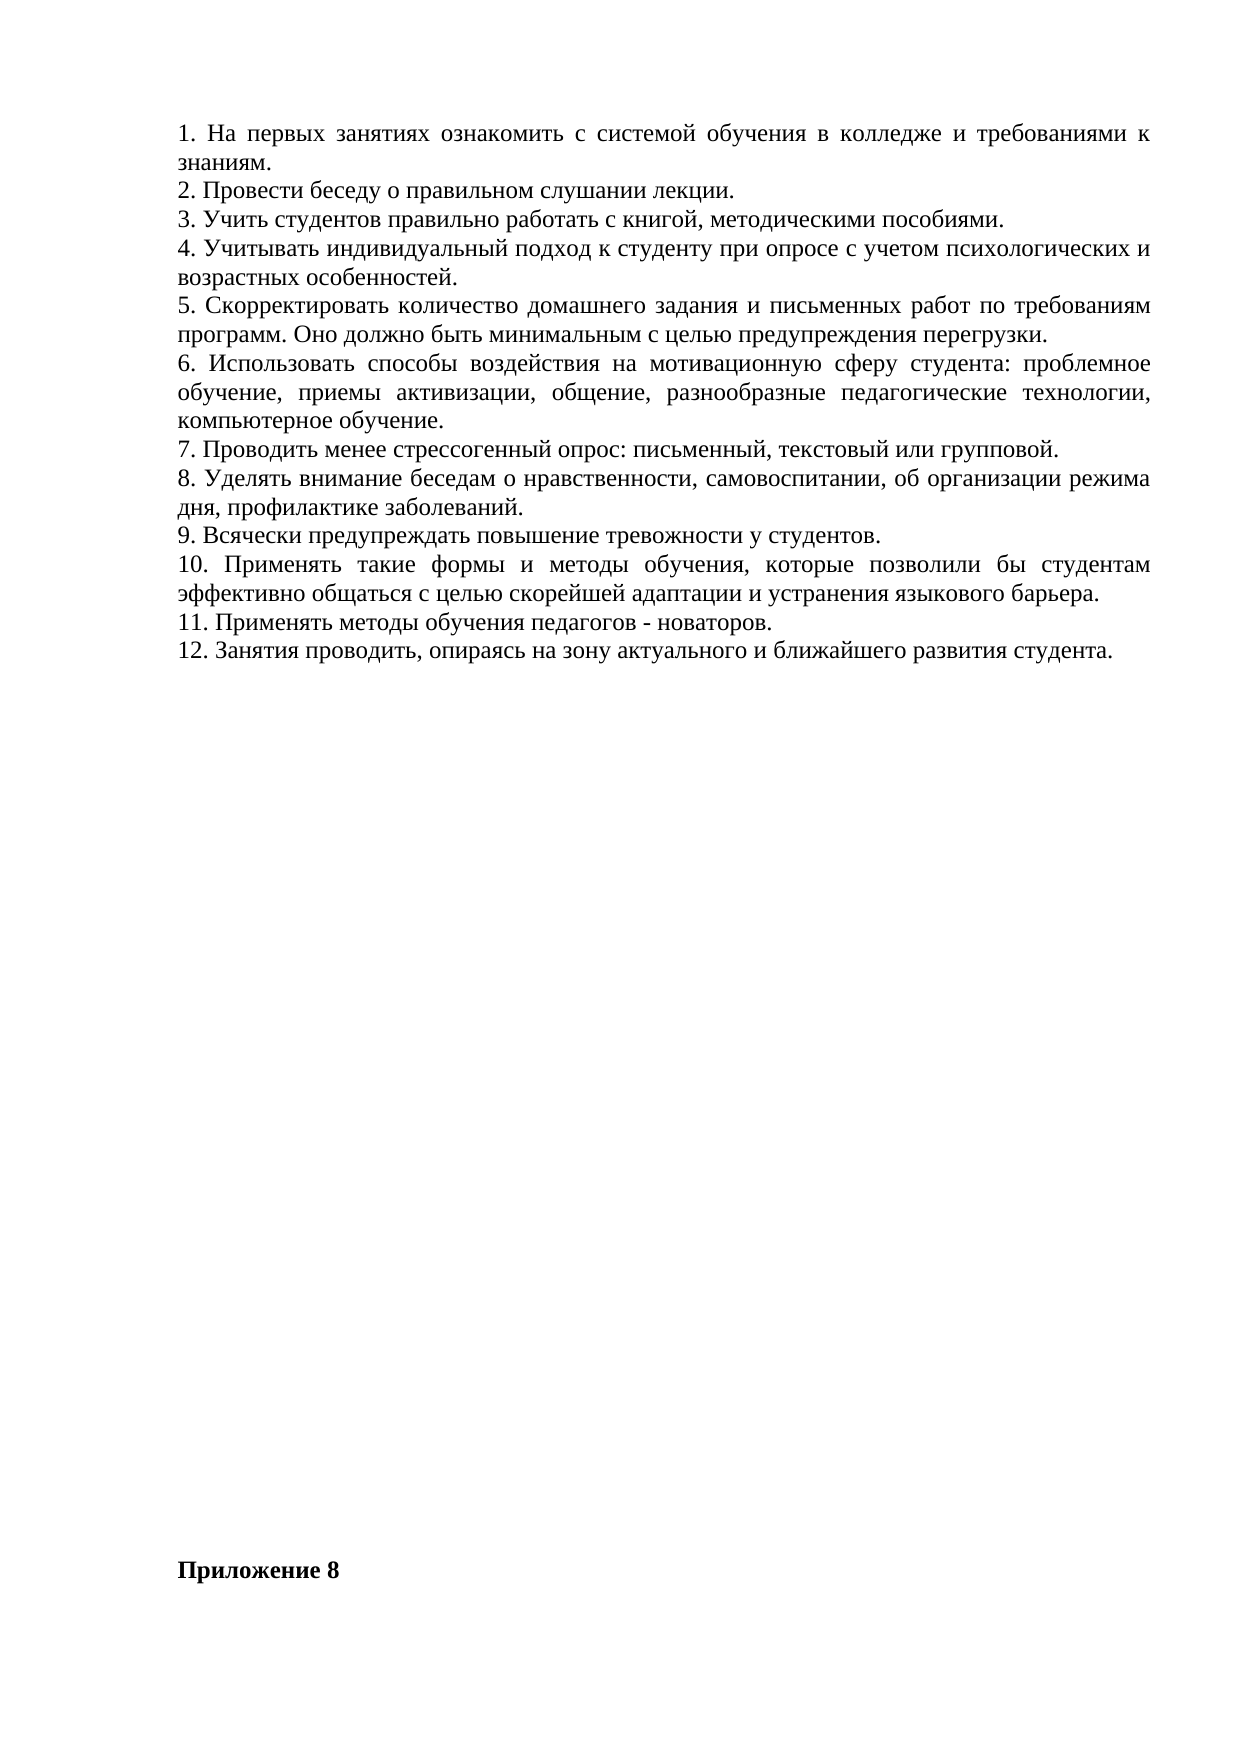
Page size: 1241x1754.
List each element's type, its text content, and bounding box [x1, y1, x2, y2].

text 4. Учитывать индивидуальный подход к студенту при опросе с учетом психологических и возрастных особенностей. [177, 233, 1152, 291]
text 12. Занятия проводить, опираясь на зону актуального и ближайшего развития студента. [177, 636, 1152, 664]
text 7. Проводить менее стрессогенный опрос: письменный, текстовый или групповой. [177, 434, 1152, 463]
text 9. Всячески предупреждать повышение тревожности у студентов. [177, 521, 1152, 549]
text 3. Учить студентов правильно работать с книгой, методическими пособиями. [177, 204, 1152, 233]
text 8. Уделять внимание беседам о нравственности, самовоспитании, об организации режима дня, профилактике заболеваний. [177, 463, 1152, 521]
text 6. Использовать способы воздействия на мотивационную сферу студента: проблемное обучение, приемы активизации, общение, разнообразные педагогические технологии, компьютерное обучение. [177, 348, 1152, 434]
text 5. Скорректировать количество домашнего задания и письменных работ по требованиям программ. Оно должно быть минимальным с целью предупреждения перегрузки. [177, 291, 1152, 348]
text 10. Применять такие формы и методы обучения, которые позволили бы студентам эффективно общаться с целью скорейшей адаптации и устранения языкового барьера. [177, 549, 1152, 607]
text 11. Применять методы обучения педагогов - новаторов. [177, 607, 1152, 636]
text 2. Провести беседу о правильном слушании лекции. [177, 176, 1152, 204]
text 1. На первых занятиях ознакомить с системой обучения в колледже и требованиями к знаниям. [177, 118, 1152, 176]
text Приложение 8 [177, 1556, 1152, 1584]
